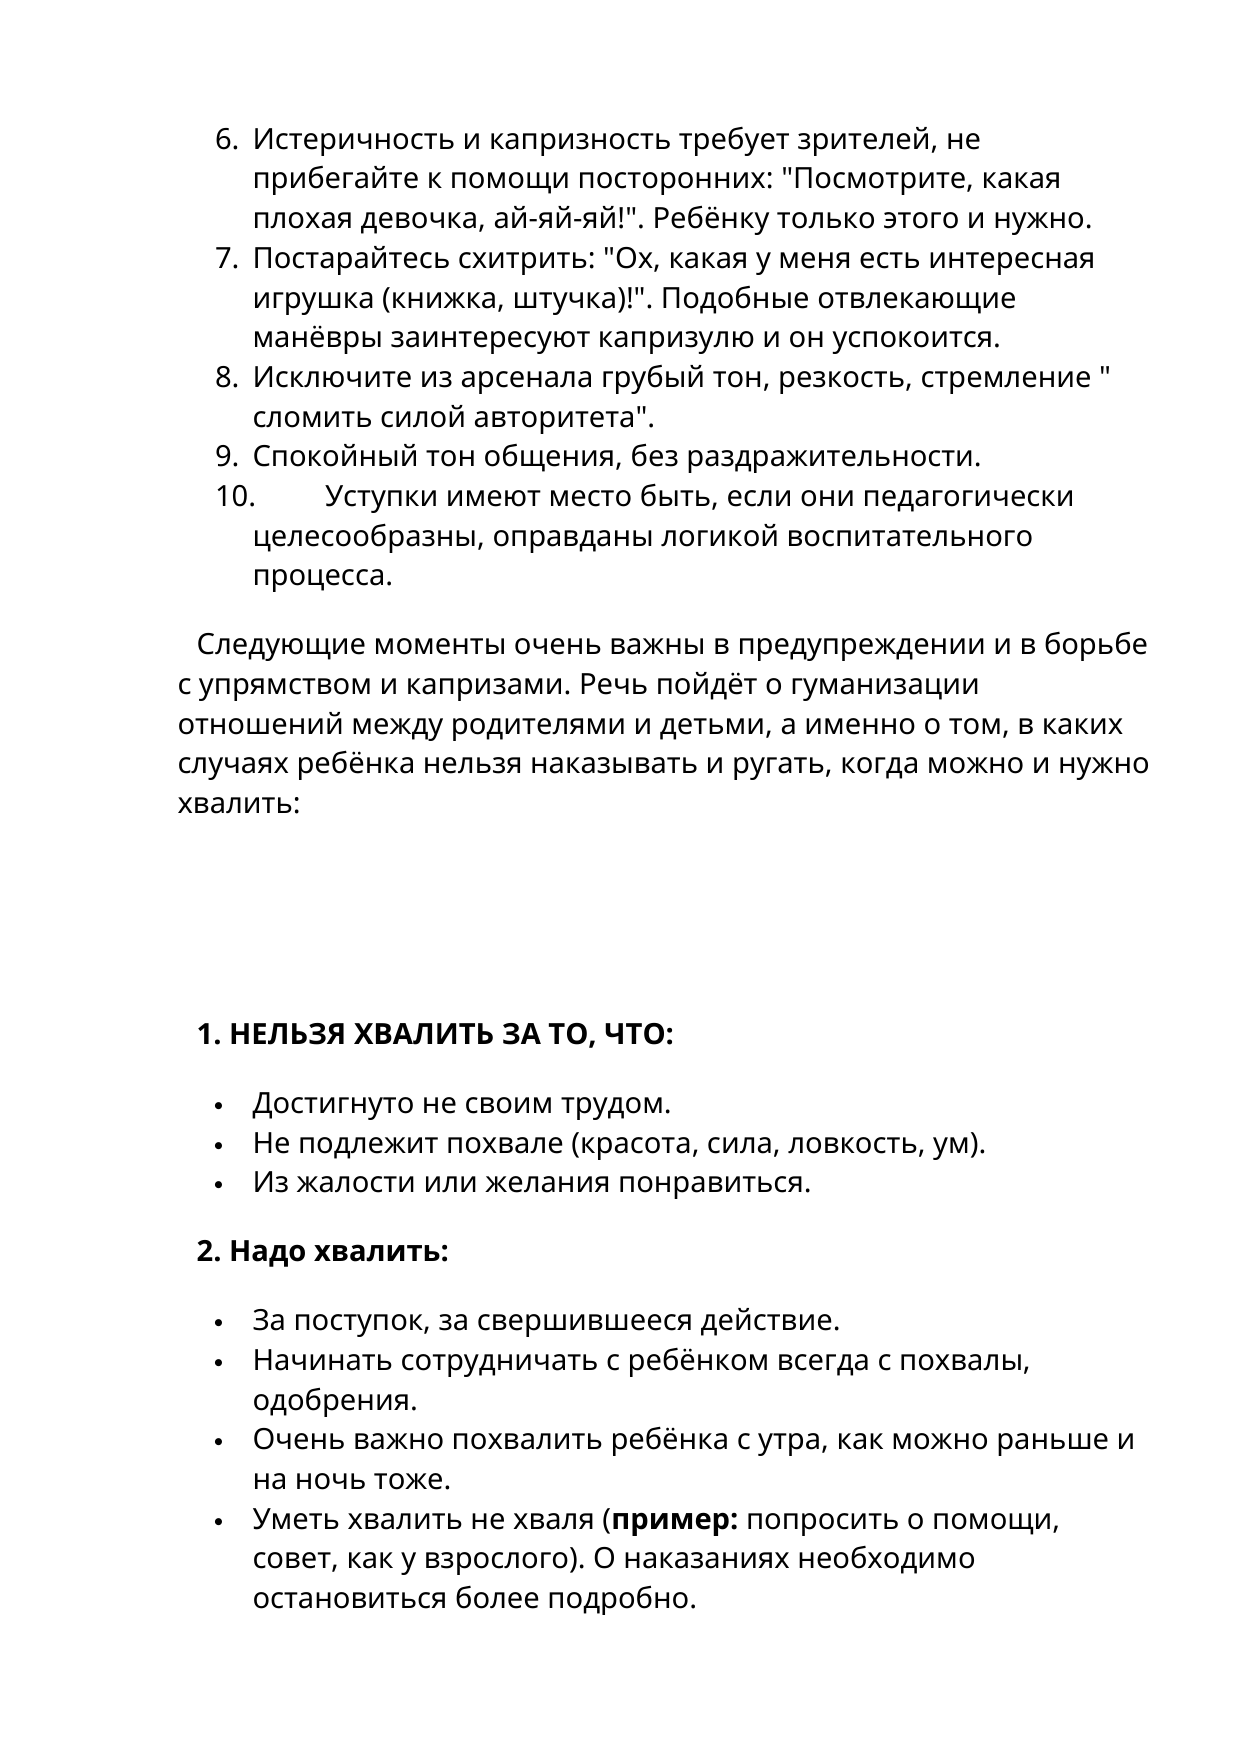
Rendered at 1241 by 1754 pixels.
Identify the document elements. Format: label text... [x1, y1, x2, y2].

text 2. Надо хвалить: [177, 1231, 1152, 1270]
text Следующие моменты очень важны в предупреждении и в борьбе с упрямством и капризами. Речь пойдёт о гуманизации отношений между родителями и детьми, а именно о том, в каких случаях ребёнка нельзя наказывать и ругать, когда можно и нужно хвалить: [177, 623, 1152, 822]
list Очень важно похвалить ребёнка с утра, как можно раньше и на ночь тоже. [215, 1418, 1152, 1498]
list Уметь хвалить не хваля (пример: попросить о помощи, совет, как у взрослого). О наказаниях необходимо остановиться более подробно. [215, 1498, 1152, 1617]
list Спокойный тон общения, без раздражительности. [215, 436, 1152, 475]
list Постарайтесь схитрить: "Ох, какая у меня есть интересная игрушка (книжка, штучка)!". Подобные отвлекающие манёвры заинтересуют капризулю и он успокоится. [215, 237, 1152, 356]
list Не подлежит похвале (красота, сила, ловкость, ум). [215, 1122, 1152, 1162]
text 1. НЕЛЬЗЯ ХВАЛИТЬ ЗА ТО, ЧТО: [177, 1013, 1152, 1053]
list Уступки имеют место быть, если они педагогически целесообразны, оправданы логикой воспитательного процесса. [215, 475, 1152, 594]
list Достигнуто не своим трудом. [215, 1082, 1152, 1122]
list За поступок, за свершившееся действие. [215, 1299, 1152, 1339]
list Начинать сотрудничать с ребёнком всегда с похвалы, одобрения. [215, 1339, 1152, 1418]
list Истеричность и капризность требует зрителей, не прибегайте к помощи посторонних: "Посмотрите, какая плохая девочка, ай-яй-яй!". Ребёнку только этого и нужно. [215, 118, 1152, 237]
list Из жалости или желания понравиться. [215, 1162, 1152, 1201]
list Исключите из арсенала грубый тон, резкость, стремление " сломить силой авторитета". [215, 356, 1152, 436]
